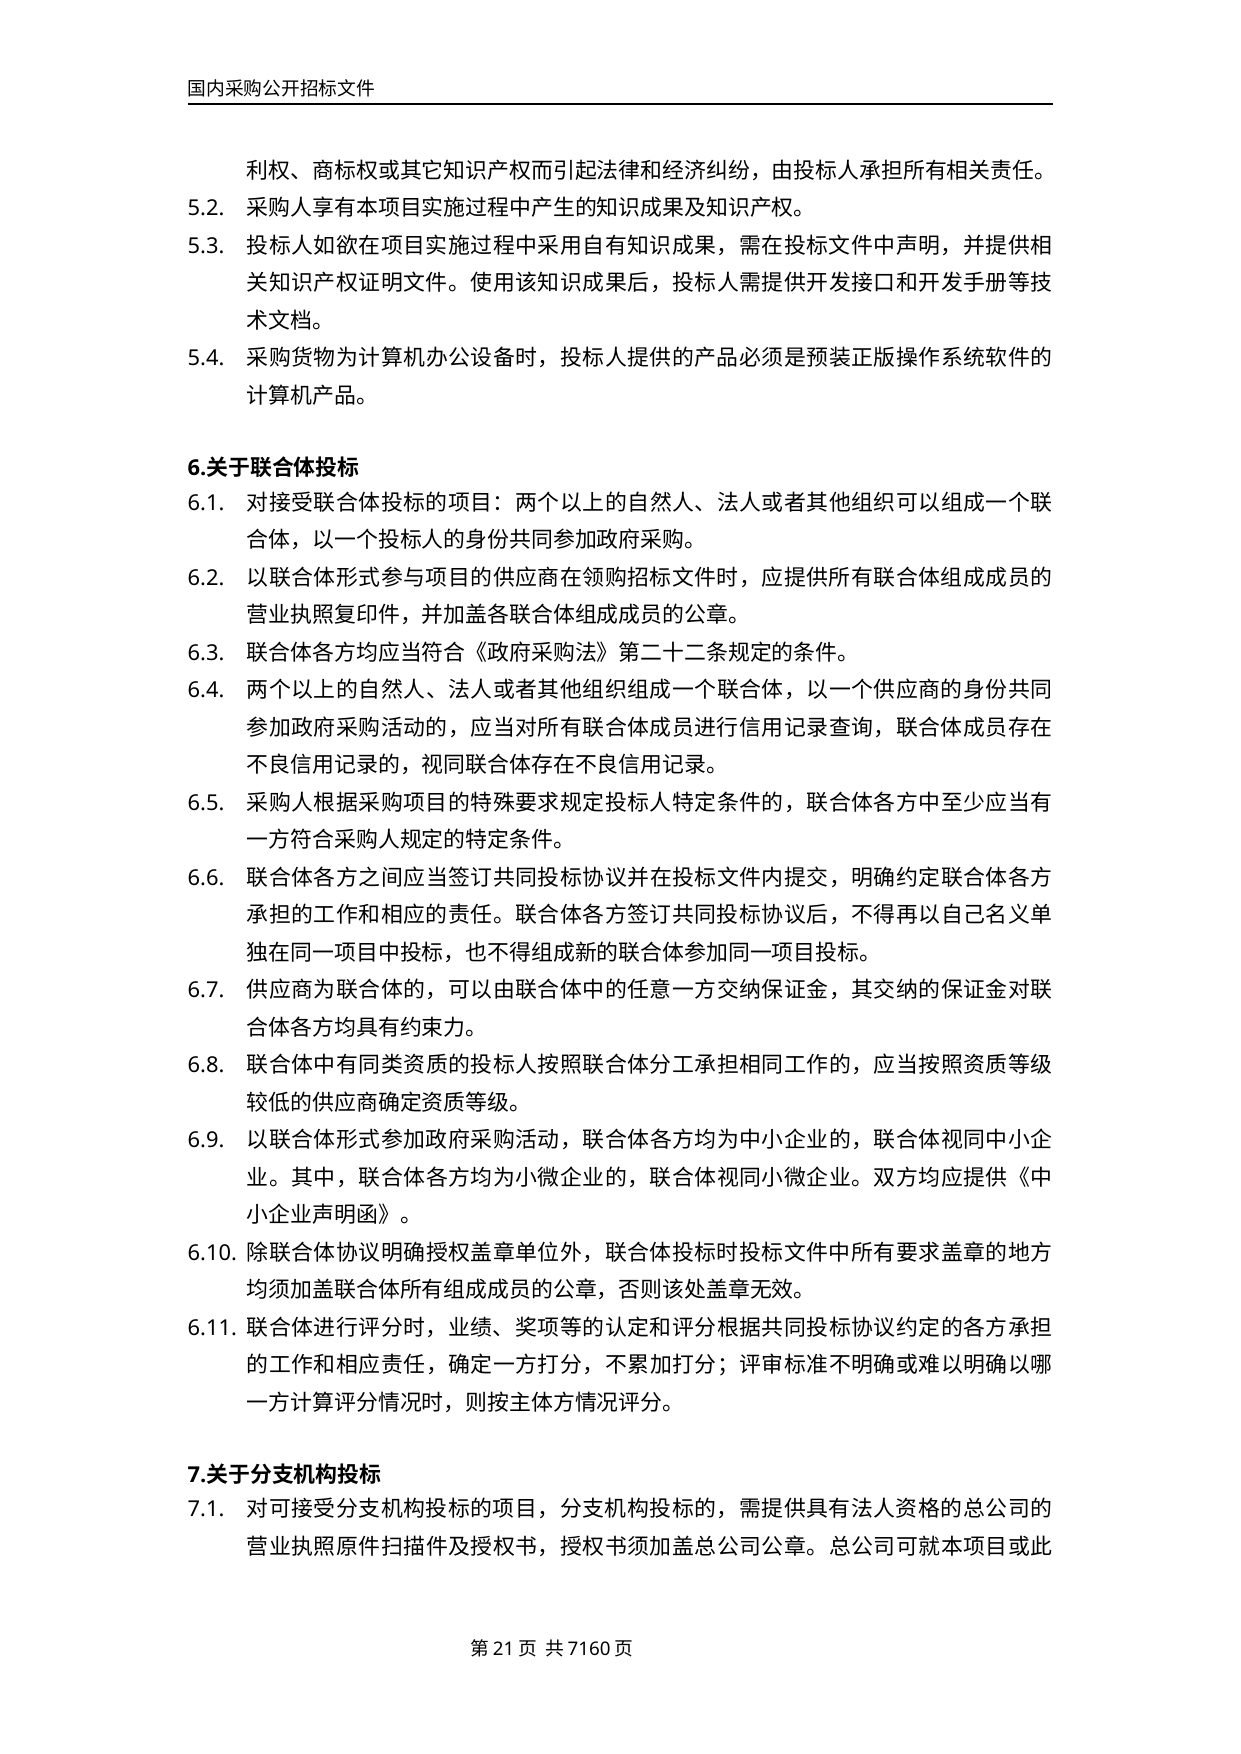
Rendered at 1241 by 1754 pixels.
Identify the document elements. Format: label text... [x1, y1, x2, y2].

list 对接受联合体投标的项目：两个以上的自然人、法人或者其他组织可以组成一个联合体，以一个投标人的身份共同参加政府采购。 [187, 482, 1053, 557]
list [187, 150, 1053, 187]
list 以联合体形式参与项目的供应商在领购招标文件时，应提供所有联合体组成成员的营业执照复印件，并加盖各联合体组成成员的公章。 [187, 557, 1053, 632]
subtitle 6.关于联合体投标 [187, 450, 1053, 482]
list 两个以上的自然人、法人或者其他组织组成一个联合体，以一个供应商的身份共同参加政府采购活动的，应当对所有联合体成员进行信用记录查询，联合体成员存在不良信用记录的，视同联合体存在不良信用记录。 [187, 669, 1053, 782]
list 采购货物为计算机办公设备时，投标人提供的产品必须是预装正版操作系统软件的计算机产品。 [187, 337, 1053, 412]
list 联合体中有同类资质的投标人按照联合体分工承担相同工作的，应当按照资质等级较低的供应商确定资质等级。 [187, 1044, 1053, 1119]
list 供应商为联合体的，可以由联合体中的任意一方交纳保证金，其交纳的保证金对联合体各方均具有约束力。 [187, 969, 1053, 1044]
list 采购人享有本项目实施过程中产生的知识成果及知识产权。 [187, 187, 1053, 225]
list 除联合体协议明确授权盖章单位外，联合体投标时投标文件中所有要求盖章的地方均须加盖联合体所有组成成员的公章，否则该处盖章无效。 [187, 1232, 1053, 1307]
list 采购人根据采购项目的特殊要求规定投标人特定条件的，联合体各方中至少应当有一方符合采购人规定的特定条件。 [187, 782, 1053, 857]
list 联合体进行评分时，业绩、奖项等的认定和评分根据共同投标协议约定的各方承担的工作和相应责任，确定一方打分，不累加打分；评审标准不明确或难以明确以哪一方计算评分情况时，则按主体方情况评分。 [187, 1307, 1053, 1419]
list 投标人如欲在项目实施过程中采用自有知识成果，需在投标文件中声明，并提供相关知识产权证明文件。使用该知识成果后，投标人需提供开发接口和开发手册等技术文档。 [187, 225, 1053, 337]
subtitle 7.关于分支机构投标 [187, 1457, 1053, 1488]
list 以联合体形式参加政府采购活动，联合体各方均为中小企业的，联合体视同中小企业。其中，联合体各方均为小微企业的，联合体视同小微企业。双方均应提供《中小企业声明函》。 [187, 1119, 1053, 1232]
list 联合体各方之间应当签订共同投标协议并在投标文件内提交，明确约定联合体各方承担的工作和相应的责任。联合体各方签订共同投标协议后，不得再以自己名义单独在同一项目中投标，也不得组成新的联合体参加同一项目投标。 [187, 857, 1053, 969]
list 联合体各方均应当符合《政府采购法》第二十二条规定的条件。 [187, 632, 1053, 669]
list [187, 1488, 1053, 1563]
